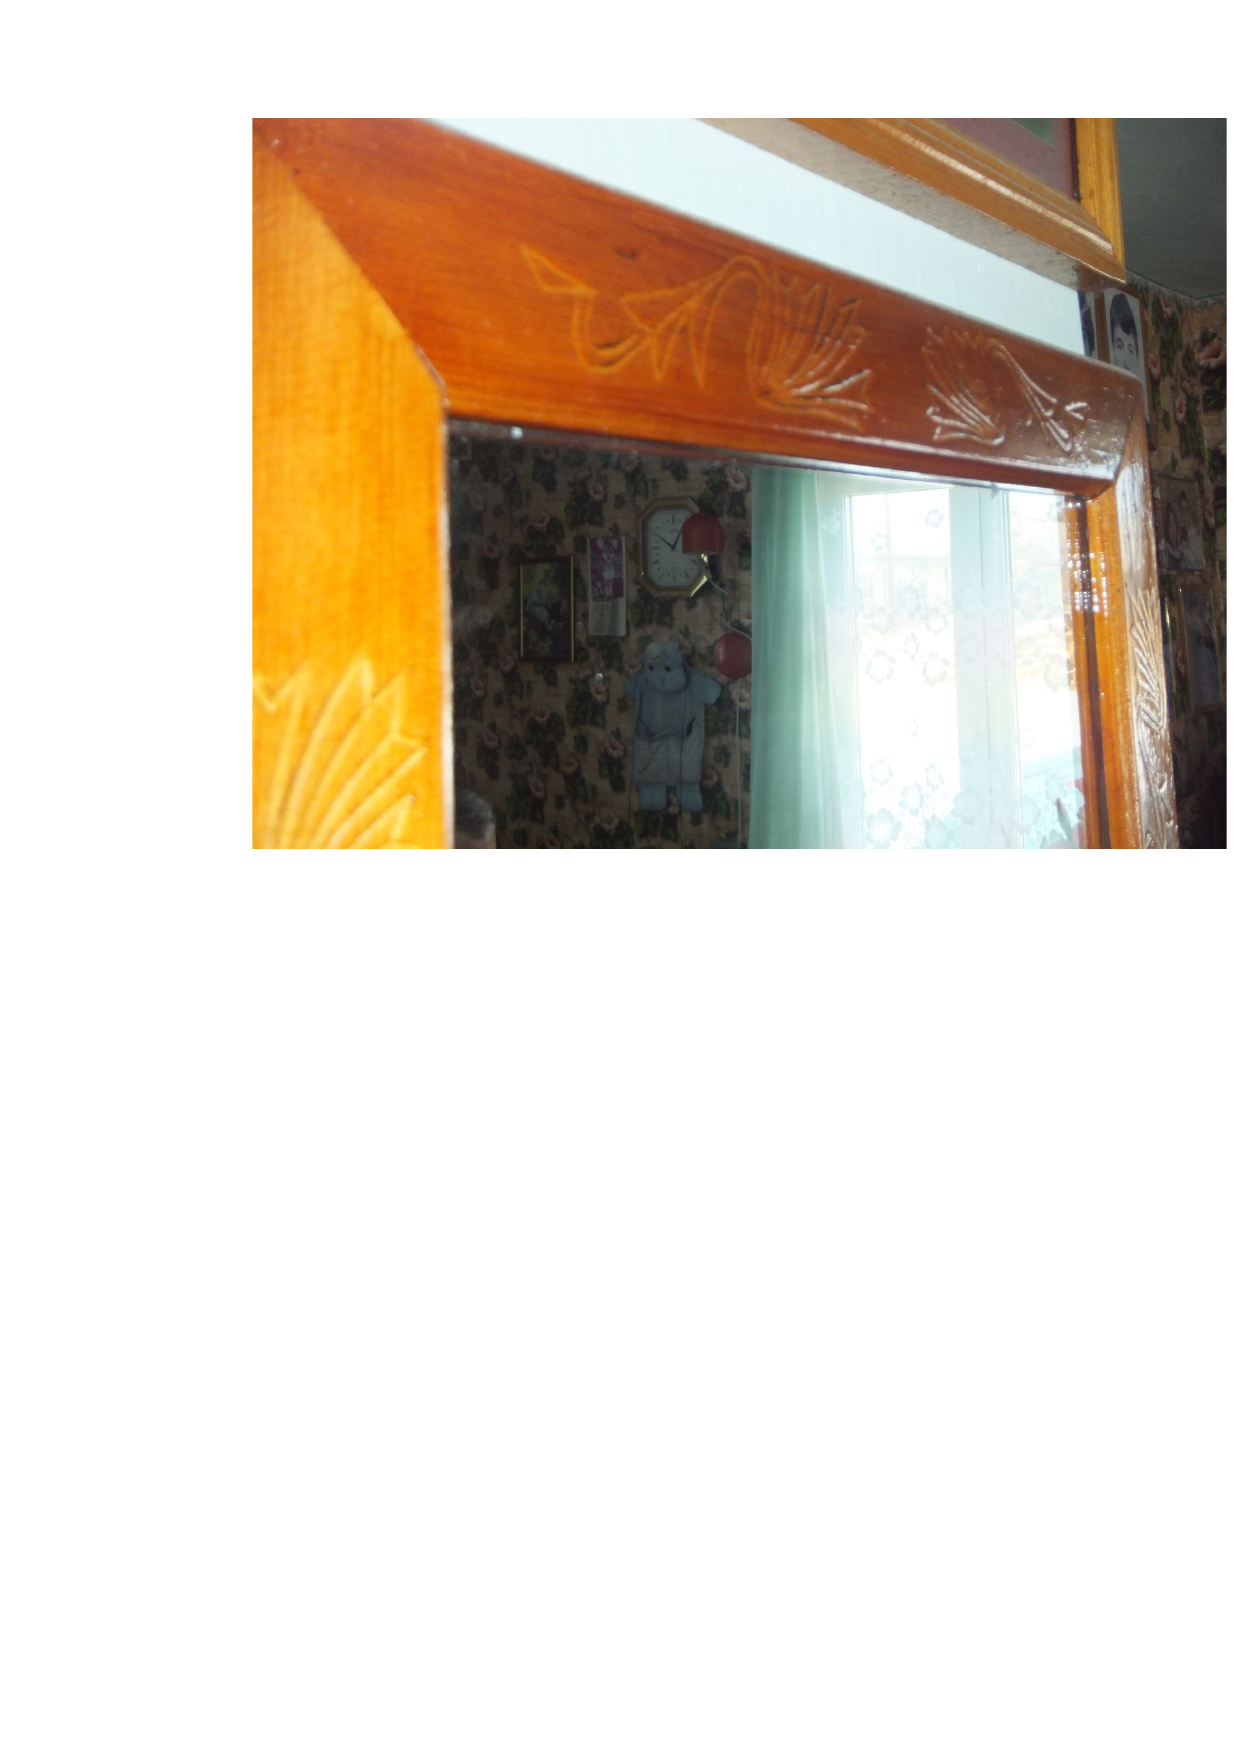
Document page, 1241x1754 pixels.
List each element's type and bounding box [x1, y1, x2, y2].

picture [252, 118, 1227, 849]
